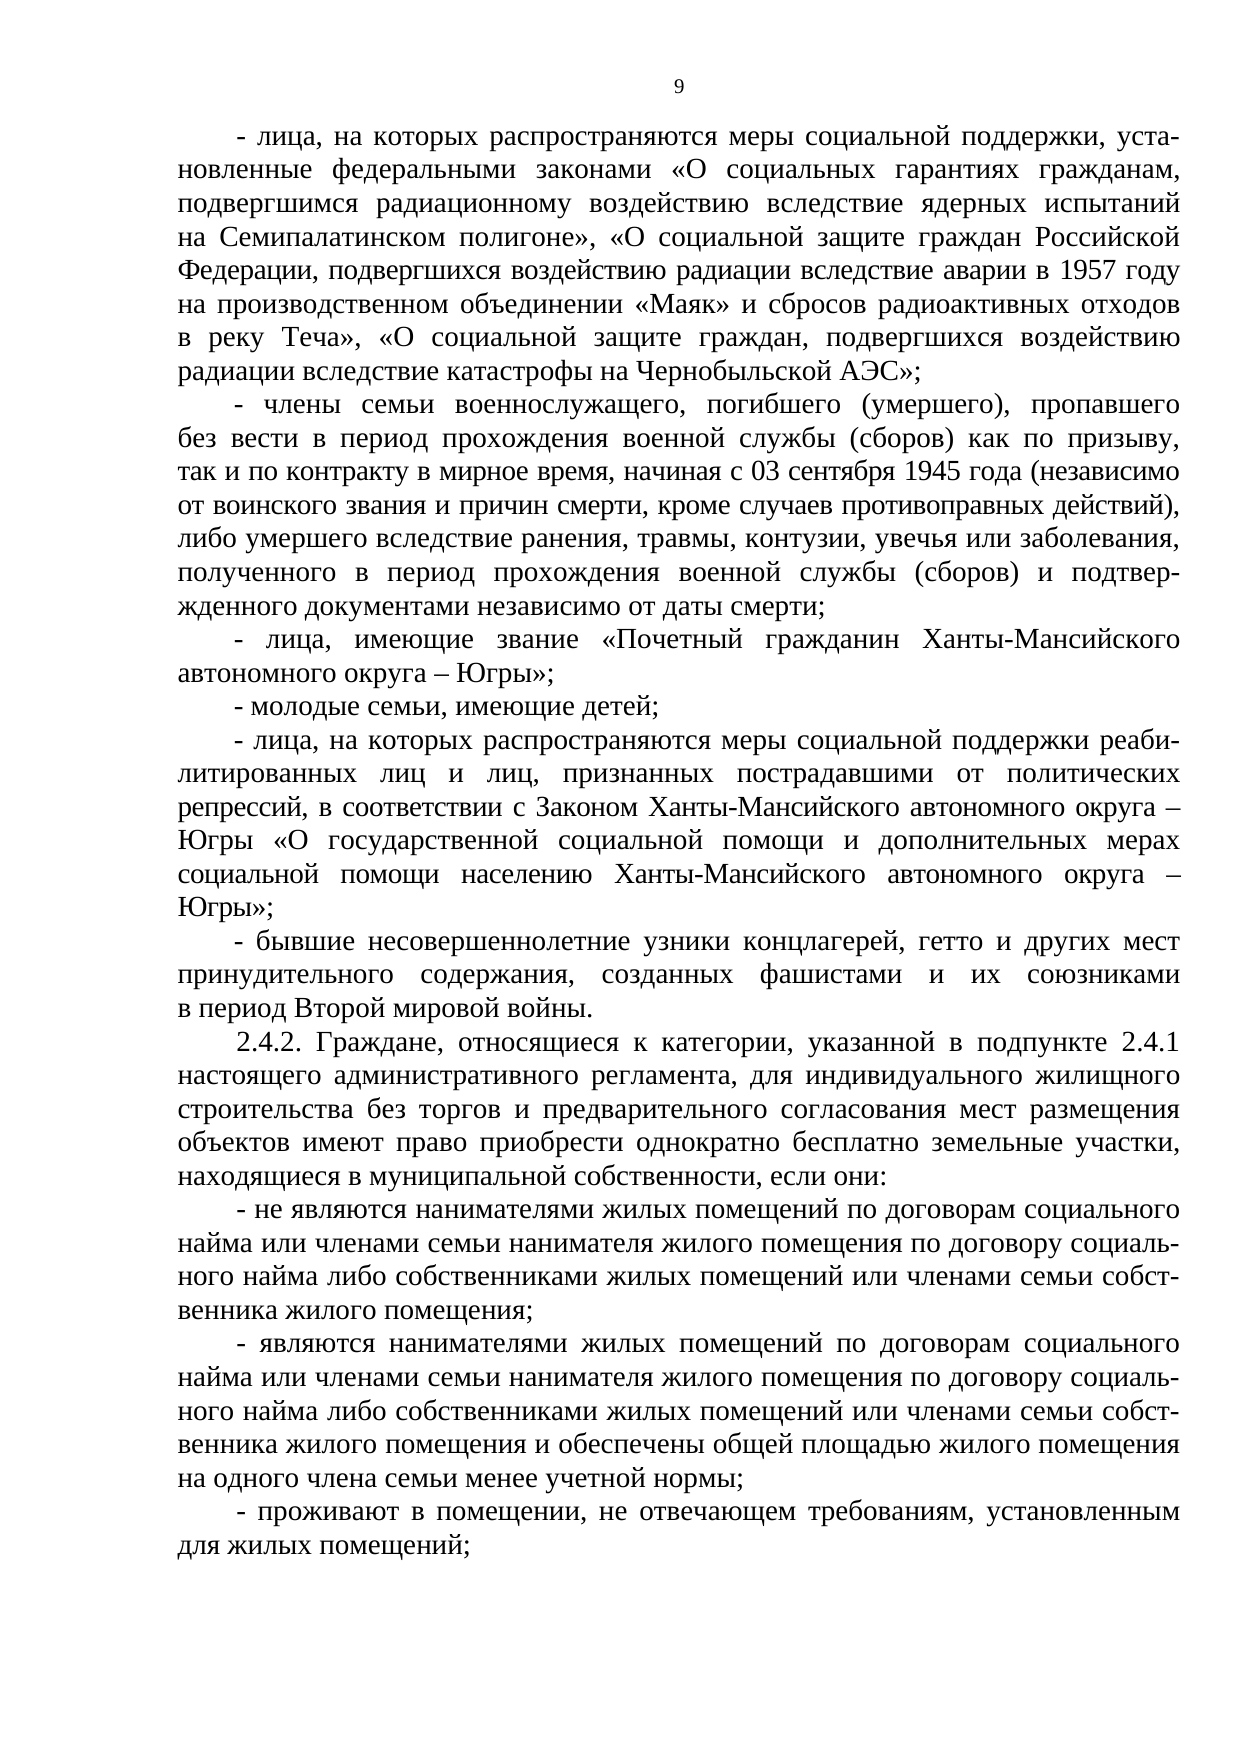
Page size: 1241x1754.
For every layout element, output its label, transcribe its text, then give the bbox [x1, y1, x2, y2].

text - лица, на которых распространяются меры социальной поддержки реаби-литированных лиц и лиц, признанных пострадавшими от политических репрессий, в соответствии с Законом Ханты-Мансийского автономного округа – Югры «О государственной социальной помощи и дополнительных мерах социальной помощи населению Ханты-Мансийского автономного округа – Югры»; [177, 722, 1181, 923]
text - проживают в помещении, не отвечающем требованиям, установленным для жилых помещений; [177, 1493, 1181, 1560]
text - лица, на которых распространяются меры социальной поддержки, уста-новленные федеральными законами «О социальных гарантиях гражданам, подвергшимся радиационному воздействию вследствие ядерных испытаний на Семипалатинском полигоне», «О социальной защите граждан Российской Федерации, подвергшихся воздействию радиации вследствие аварии в 1957 году на производственном объединении «Маяк» и сбросов радиоактивных отходов в реку Теча», «О социальной защите граждан, подвергшихся воздействию радиации вследствие катастрофы на Чернобыльской АЭС»; [177, 118, 1181, 386]
text - не являются нанимателями жилых помещений по договорам социального найма или членами семьи нанимателя жилого помещения по договору социаль-ного найма либо собственниками жилых помещений или членами семьи собст-венника жилого помещения; [177, 1191, 1181, 1326]
text - молодые семьи, имеющие детей; [177, 688, 1181, 722]
text - являются нанимателями жилых помещений по договорам социального найма или членами семьи нанимателя жилого помещения по договору социаль-ного найма либо собственниками жилых помещений или членами семьи собст-венника жилого помещения и обеспечены общей площадью жилого помещения на одного члена семьи менее учетной нормы; [177, 1326, 1181, 1493]
text - лица, имеющие звание «Почетный гражданин Ханты-Мансийского автономного округа – Югры»; [177, 621, 1181, 688]
text 2.4.2. Граждане, относящиеся к категории, указанной в подпункте 2.4.1 настоящего административного регламента, для индивидуального жилищного строительства без торгов и предварительного согласования мест размещения объектов имеют право приобрести однократно бесплатно земельные участки, находящиеся в муниципальной собственности, если они: [177, 1024, 1181, 1191]
text - члены семьи военнослужащего, погибшего (умершего), пропавшего без вести в период прохождения военной службы (сборов) как по призыву, так и по контракту в мирное время, начиная с 03 сентября 1945 года (независимо от воинского звания и причин смерти, кроме случаев противоправных действий), либо умершего вследствие ранения, травмы, контузии, увечья или заболевания, полученного в период прохождения военной службы (сборов) и подтвер-жденного документами независимо от даты смерти; [177, 386, 1181, 621]
text - бывшие несовершеннолетние узники концлагерей, гетто и других мест принудительного содержания, созданных фашистами и их союзниками в период Второй мировой войны. [177, 923, 1181, 1024]
